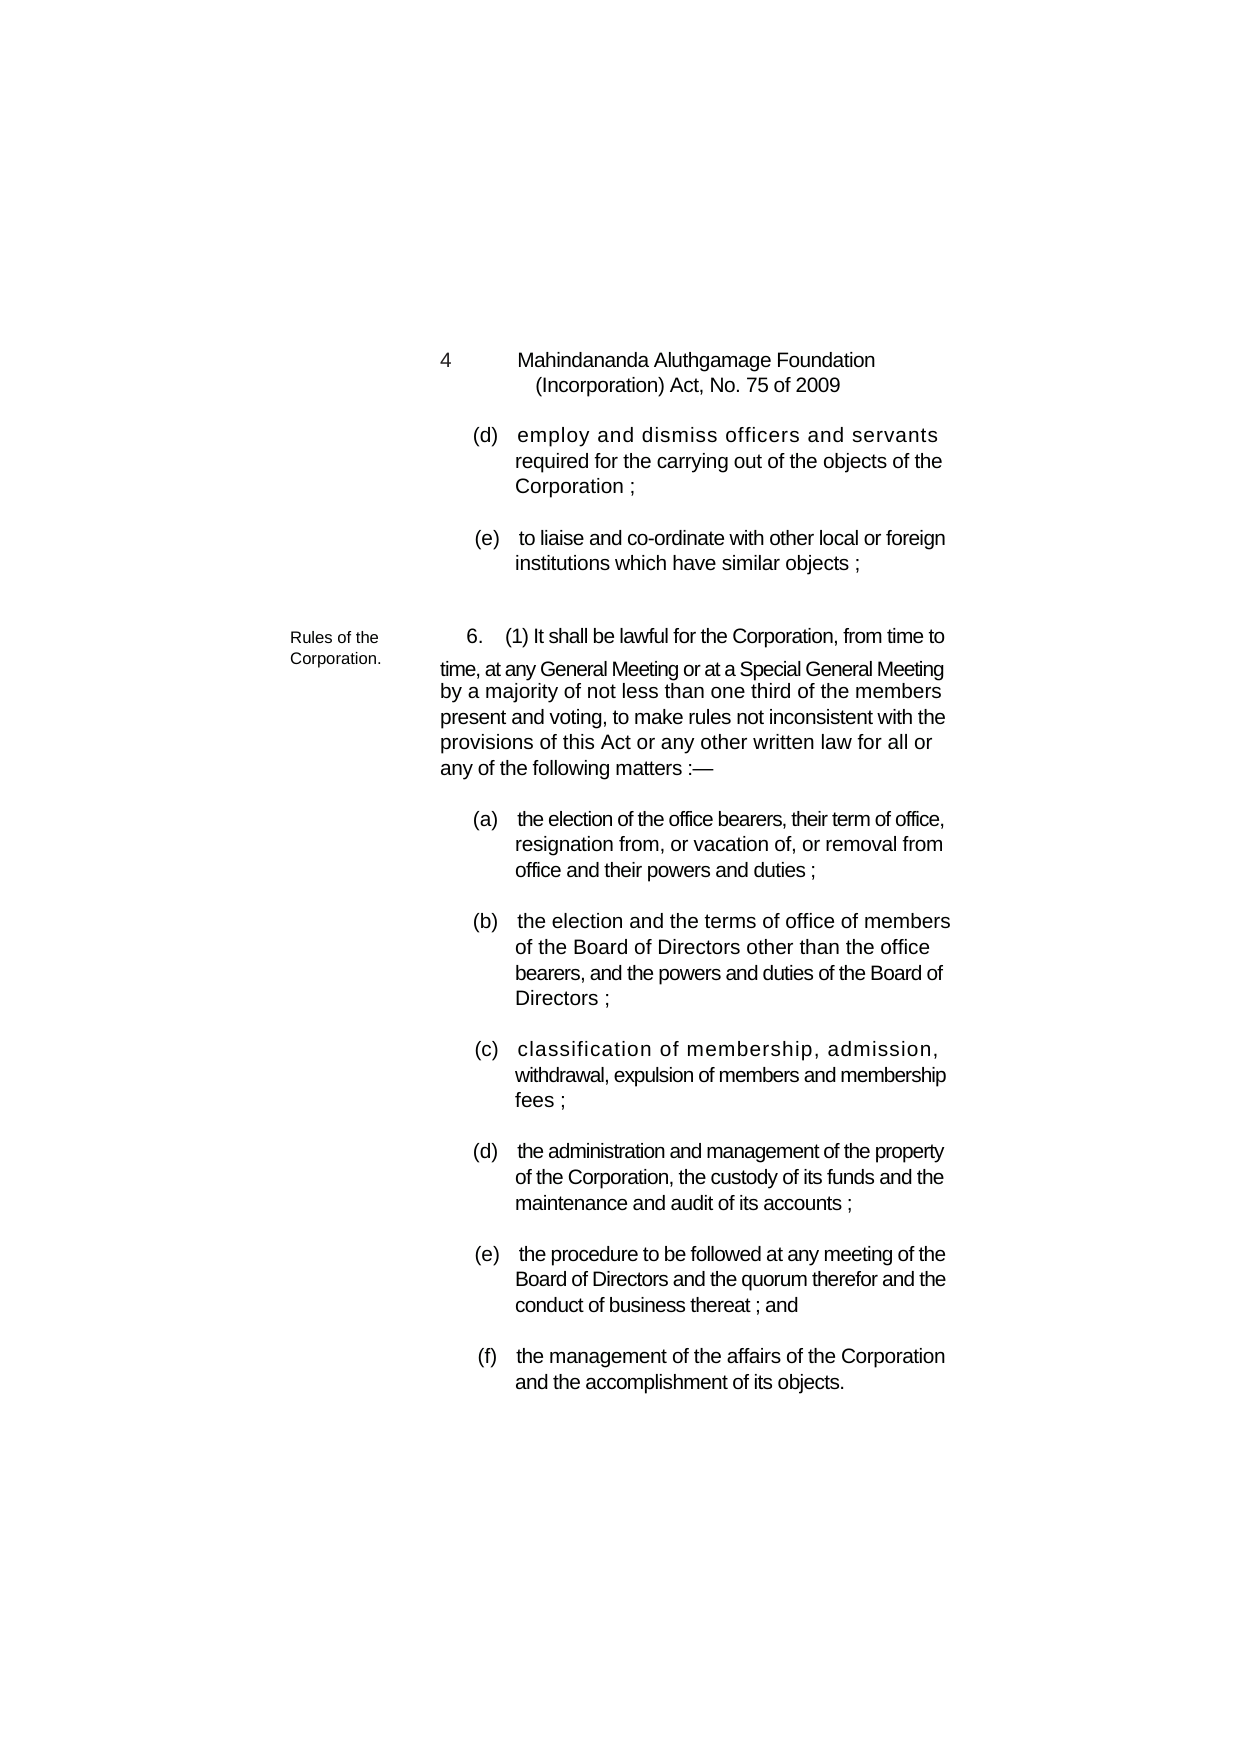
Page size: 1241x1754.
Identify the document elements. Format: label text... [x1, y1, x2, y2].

text office and their powers and duties ; [515, 858, 1240, 883]
text institutions which have similar objects ; [515, 551, 1240, 576]
text (d) employ and dismiss officers and servants [473, 423, 1240, 448]
text resignation from, or vacation of, or removal from [515, 832, 1240, 857]
text Corporation. [290, 648, 1240, 668]
text of the Corporation, the custody of its funds and the [515, 1164, 1240, 1190]
text 4 Mahindananda Aluthgamage Foundation [440, 347, 1240, 373]
text (c) classification of membership, admission, [474, 1036, 1240, 1062]
text (e) to liaise and co-ordinate with other local or foreign [474, 525, 1240, 550]
text and the accomplishment of its objects. [515, 1370, 1240, 1395]
text fees ; [515, 1088, 1240, 1113]
text (a) the election of the office bearers, their term of office, [473, 806, 1240, 832]
text (d) the administration and management of the property [473, 1139, 1240, 1164]
text Rules of the 6. (1) It shall be lawful for the Corporation, from time to [290, 626, 1240, 648]
text Board of Directors and the quorum therefor and the [515, 1267, 1240, 1292]
text bearers, and the powers and duties of the Board of [515, 960, 1240, 985]
text (f) the management of the affairs of the Corporation [477, 1343, 1240, 1369]
text by a majority of not less than one third of the members [440, 678, 1240, 703]
text provisions of this Act or any other written law for all or [440, 729, 1240, 754]
text withdrawal, expulsion of members and membership [515, 1062, 1240, 1087]
text any of the following matters :— [440, 755, 1240, 780]
text (e) the procedure to be followed at any meeting of the [474, 1241, 1240, 1266]
text (b) the election and the terms of office of members [473, 909, 1240, 934]
text (Incorporation) Act, No. 75 of 2009 [535, 373, 1240, 397]
text required for the carrying out of the objects of the [515, 448, 1240, 473]
text Directors ; [515, 985, 1240, 1010]
text conduct of business thereat ; and [515, 1292, 1240, 1317]
text maintenance and audit of its accounts ; [515, 1190, 1240, 1215]
text of the Board of Directors other than the office [515, 934, 1240, 959]
text present and voting, to make rules not inconsistent with the [440, 704, 1240, 729]
text Corporation ; [515, 474, 1240, 499]
